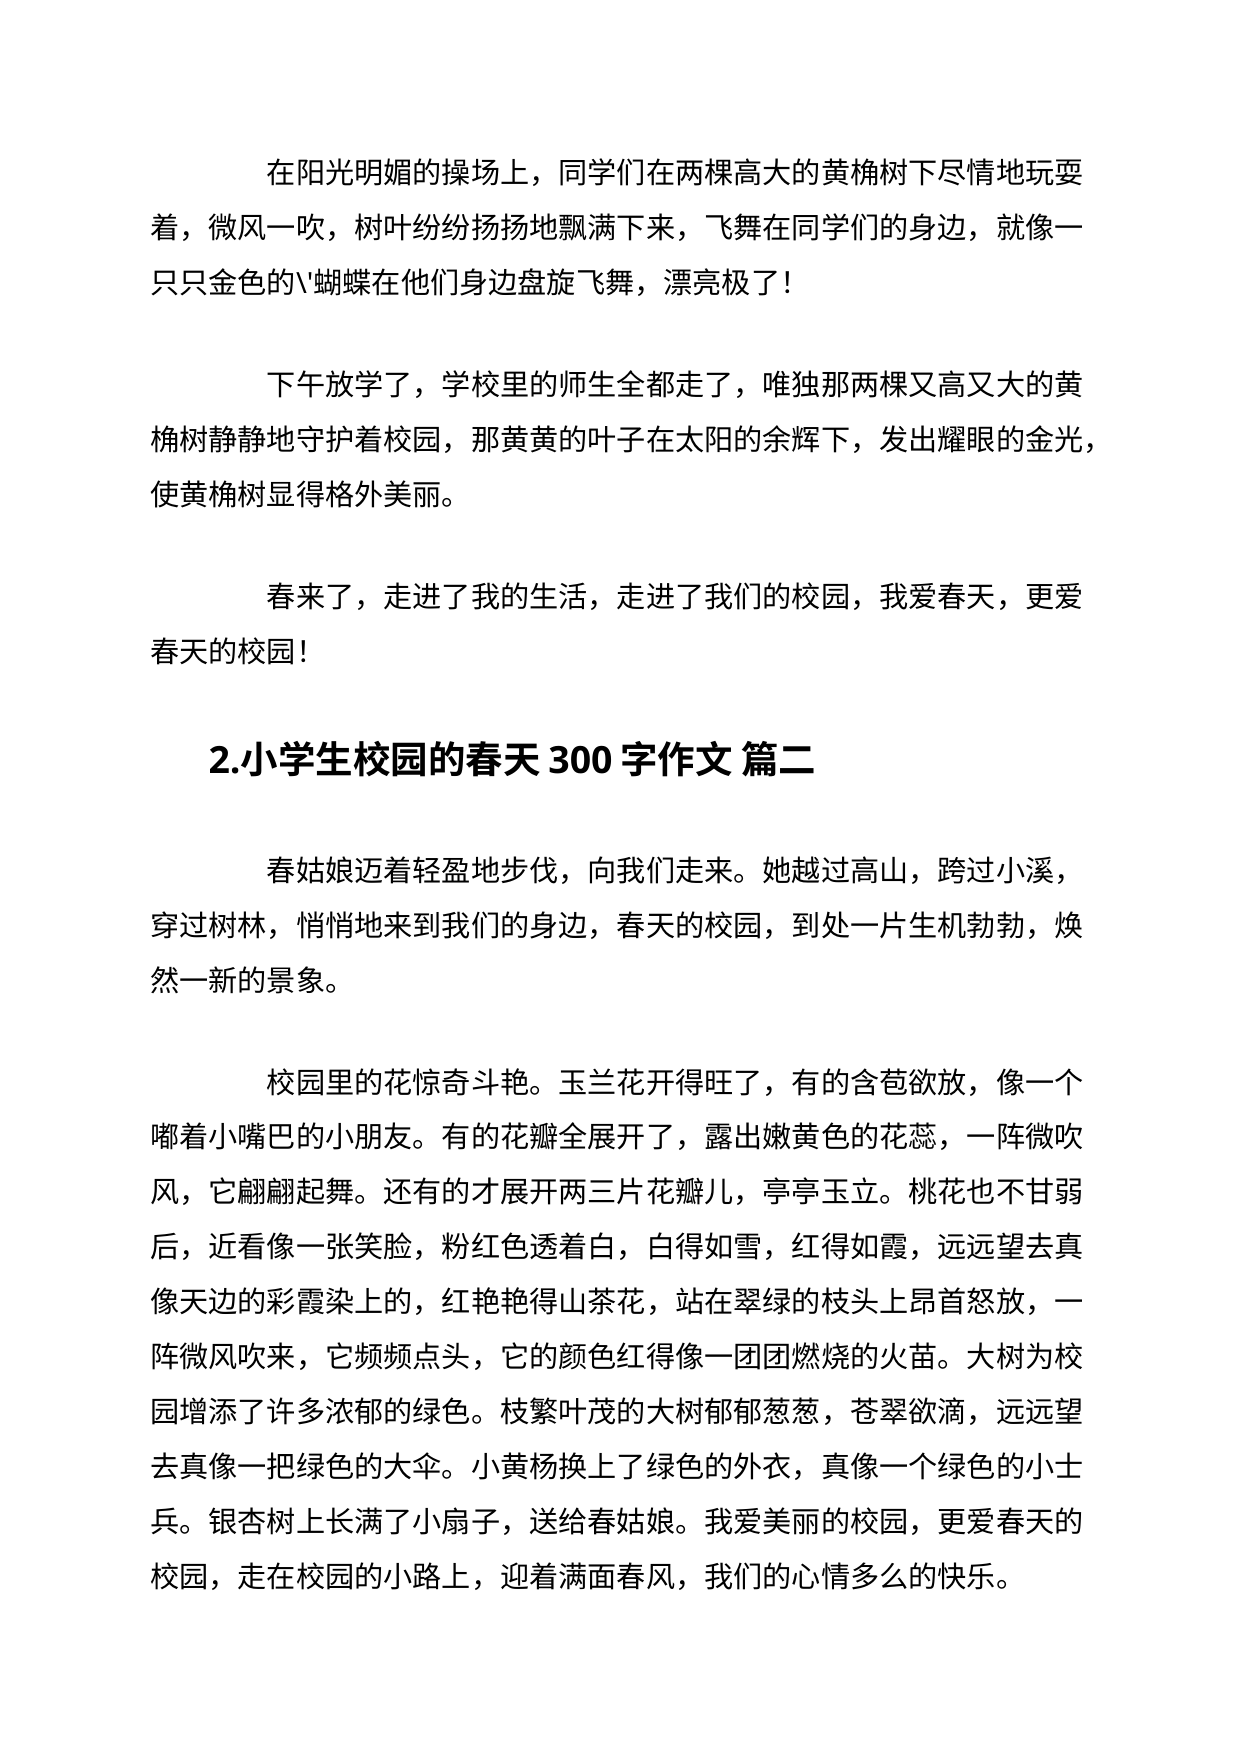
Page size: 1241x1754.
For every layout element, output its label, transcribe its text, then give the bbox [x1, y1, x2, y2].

text 2.小学生校园的春天300字作文 篇二 [150, 730, 1090, 784]
text 校园里的花惊奇斗艳。玉兰花开得旺了，有的含苞欲放，像一个嘟着小嘴巴的小朋友。有的花瓣全展开了，露出嫩黄色的花蕊，一阵微吹风，它翩翩起舞。还有的才展开两三片花瓣儿，亭亭玉立。桃花也不甘弱后，近看像一张笑脸，粉红色透着白，白得如雪，红得如霞，远远望去真像天边的彩霞染上的，红艳艳得山茶花，站在翠绿的枝头上昂首怒放，一阵微风吹来，它频频点头，它的颜色红得像一团团燃烧的火苗。大树为校园增添了许多浓郁的绿色。枝繁叶茂的大树郁郁葱葱，苍翠欲滴，远远望去真像一把绿色的大伞。小黄杨换上了绿色的外衣，真像一个绿色的小士兵。银杏树上长满了小扇子，送给春姑娘。我爱美丽的校园，更爱春天的校园，走在校园的小路上，迎着满面春风，我们的心情多么的快乐。 [150, 1059, 1090, 1596]
text 春姑娘迈着轻盈地步伐，向我们走来。她越过高山，跨过小溪，穿过树林，悄悄地来到我们的身边，春天的校园，到处一片生机勃勃，焕然一新的景象。 [150, 848, 1090, 1000]
text 下午放学了，学校里的师生全都走了，唯独那两棵又高又大的黄桷树静静地守护着校园，那黄黄的叶子在太阳的余辉下，发出耀眼的金光，使黄桷树显得格外美丽。 [150, 362, 1090, 514]
text 在阳光明媚的操场上，同学们在两棵高大的黄桷树下尽情地玩耍着，微风一吹，树叶纷纷扬扬地飘满下来，飞舞在同学们的身边，就像一只只金色的\'蝴蝶在他们身边盘旋飞舞，漂亮极了！ [150, 150, 1090, 302]
text 春来了，走进了我的生活，走进了我们的校园，我爱春天，更爱春天的校园！ [150, 573, 1090, 671]
